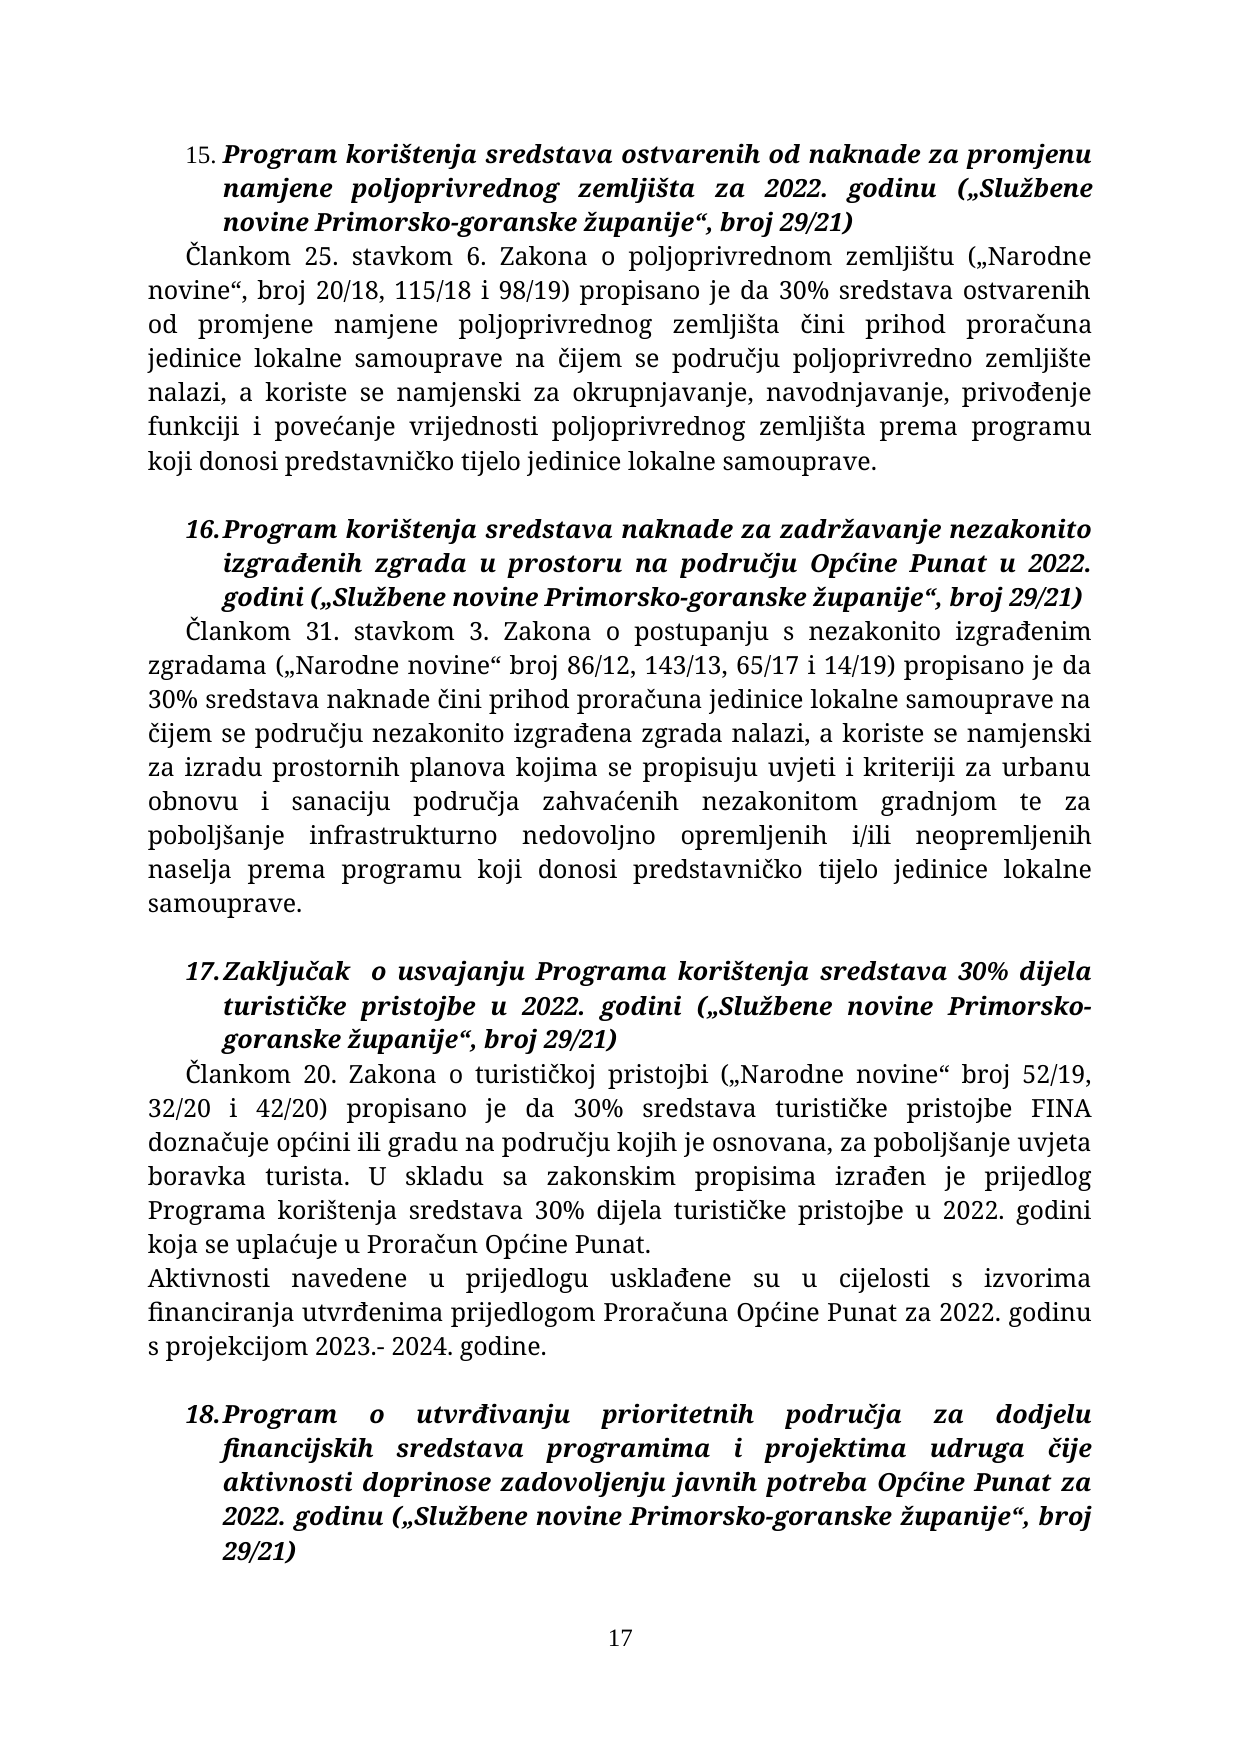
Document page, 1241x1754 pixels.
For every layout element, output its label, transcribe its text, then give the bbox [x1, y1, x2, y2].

text Aktivnosti navedene u prijedlogu usklađene su u cijelosti s izvorima financiranja utvrđenima prijedlogom Proračuna Općine Punat za 2022. godinu s projekcijom 2023.- 2024. godine. [148, 1261, 1093, 1363]
text Člankom 20. Zakona o turističkoj pristojbi („Narodne novine“ broj 52/19, 32/20 i 42/20) propisano je da 30% sredstava turističke pristojbe FINA doznačuje općini ili gradu na području kojih je osnovana, za poboljšanje uvjeta boravka turista. U skladu sa zakonskim propisima izrađen je prijedlog Programa korištenja sredstava 30% dijela turističke pristojbe u 2022. godini koja se uplaćuje u Proračun Općine Punat. [148, 1056, 1093, 1261]
list Program korištenja sredstava naknade za zadržavanje nezakonito izgrađenih zgrada u prostoru na području Općine Punat u 2022. godini („Službene novine Primorsko-goranske županije“, broj 29/21) [185, 511, 1093, 613]
list Program o utvrđivanju prioritetnih područja za dodjelu financijskih sredstava programima i projektima udruga čije aktivnosti doprinose zadovoljenju javnih potreba Općine Punat za 2022. godinu („Službene novine Primorsko-goranske županije“, broj 29/21) [185, 1397, 1093, 1567]
text Člankom 25. stavkom 6. Zakona o poljoprivrednom zemljištu („Narodne novine“, broj 20/18, 115/18 i 98/19) propisano je da 30% sredstava ostvarenih od promjene namjene poljoprivrednog zemljišta čini prihod proračuna jedinice lokalne samouprave na čijem se području poljoprivredno zemljište nalazi, a koriste se namjenski za okrupnjavanje, navodnjavanje, privođenje funkciji i povećanje vrijednosti poljoprivrednog zemljišta prema programu koji donosi predstavničko tijelo jedinice lokalne samouprave. [148, 239, 1093, 477]
list Program korištenja sredstava ostvarenih od naknade za promjenu namjene poljoprivrednog zemljišta za 2022. godinu („Službene novine Primorsko-goranske županije“, broj 29/21) [185, 137, 1093, 239]
text Člankom 31. stavkom 3. Zakona o postupanju s nezakonito izgrađenim zgradama („Narodne novine“ broj 86/12, 143/13, 65/17 i 14/19) propisano je da 30% sredstava naknade čini prihod proračuna jedinice lokalne samouprave na čijem se području nezakonito izgrađena zgrada nalazi, a koriste se namjenski za izradu prostornih planova kojima se propisuju uvjeti i kriteriji za urbanu obnovu i sanaciju područja zahvaćenih nezakonitom gradnjom te za poboljšanje infrastrukturno nedovoljno opremljenih i/ili neopremljenih naselja prema programu koji donosi predstavničko tijelo jedinice lokalne samouprave. [148, 613, 1093, 920]
list Zaključak o usvajanju Programa korištenja sredstava 30% dijela turističke pristojbe u 2022. godini („Službene novine Primorsko-goranske županije“, broj 29/21) [185, 954, 1093, 1056]
